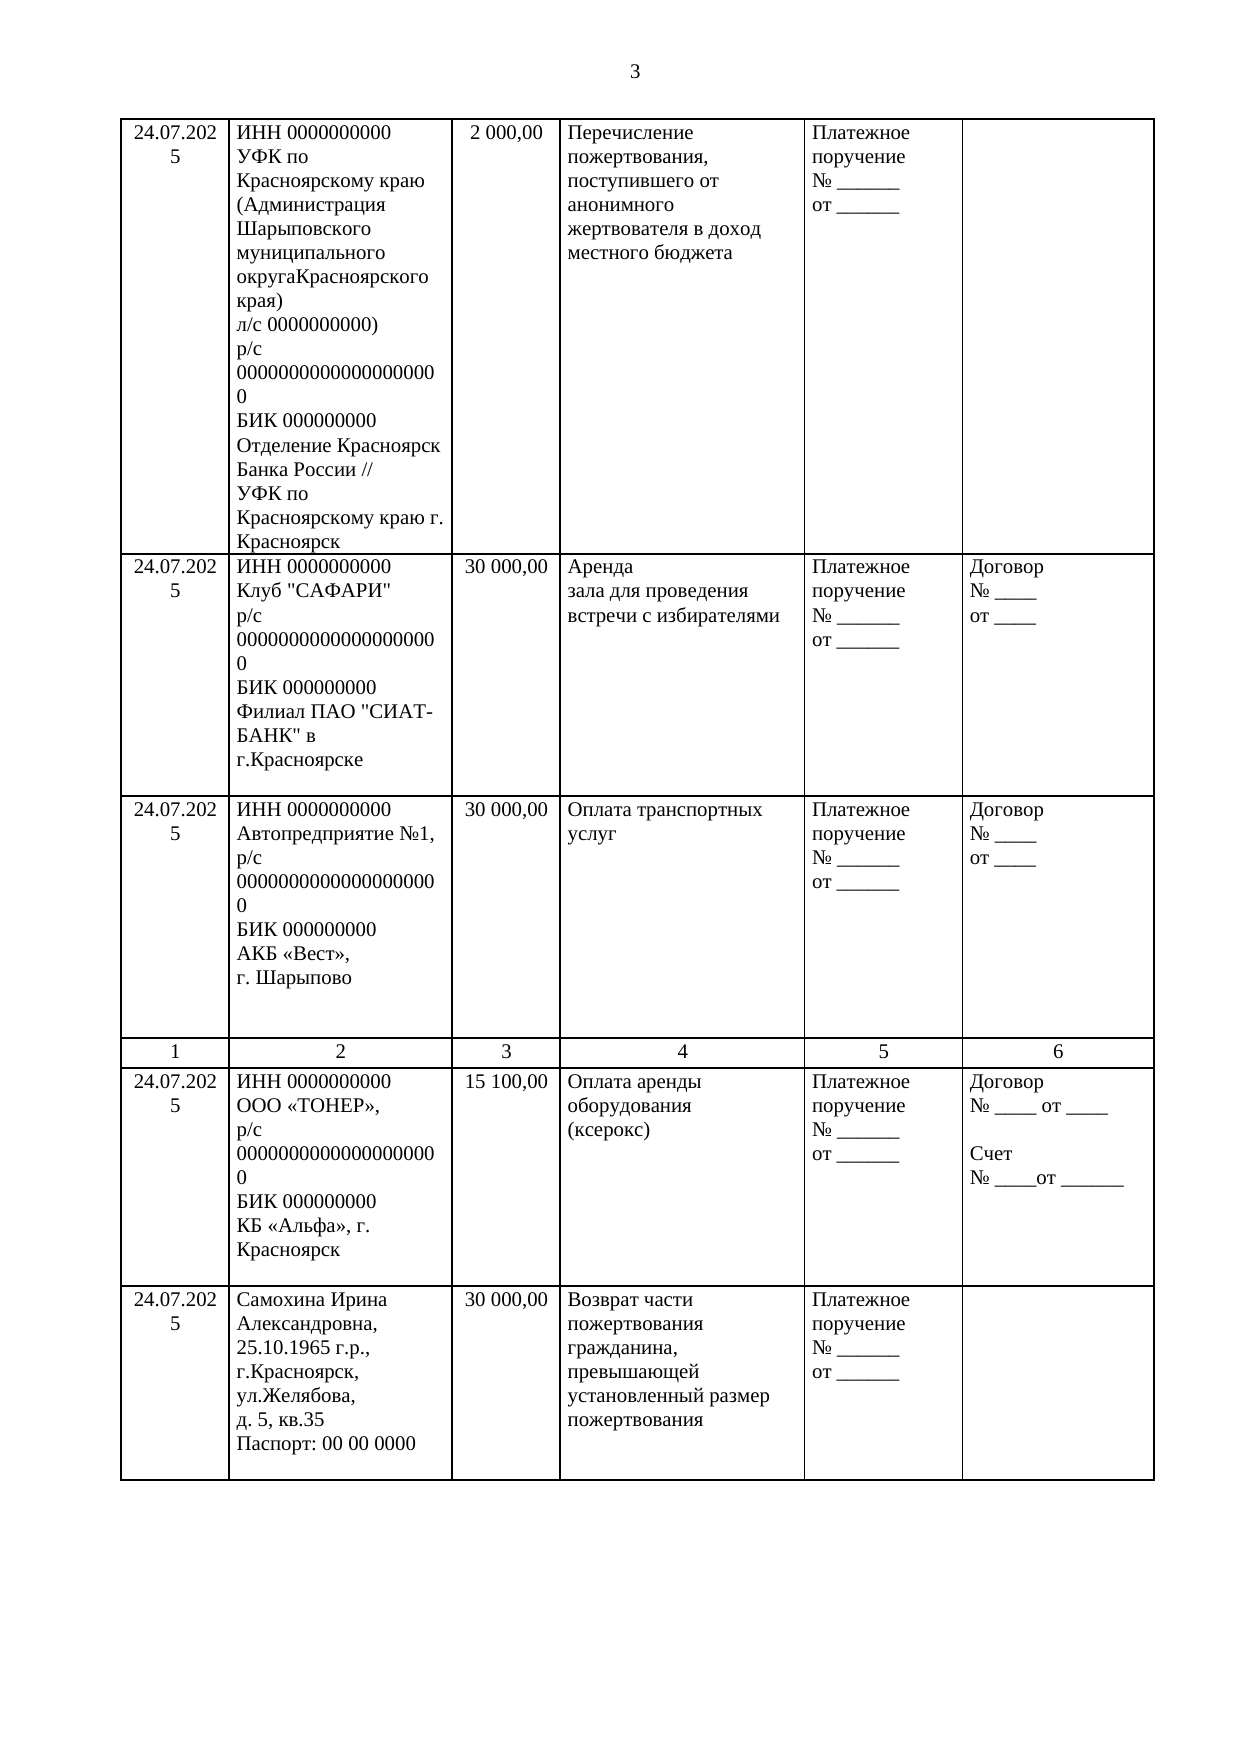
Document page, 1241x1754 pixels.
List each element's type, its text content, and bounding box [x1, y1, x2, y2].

table_cell 24.07.2025 [122, 555, 228, 795]
table_cell ИНН 0000000000 Клуб "САФАРИ" р/с 00000000000000000000 БИК 000000000 Филиал ПАО "СИАТ-БАНК" в г.Красноярске [230, 555, 451, 795]
table_cell 3 [453, 1039, 559, 1067]
table_cell [963, 1287, 1153, 1479]
table_cell 24.07.2025 [122, 797, 228, 1037]
table_cell Договор № ____ от ____ [963, 555, 1153, 795]
table_cell 4 [561, 1039, 804, 1067]
table_cell Платежное поручение № ______ от ______ [805, 555, 962, 795]
table_cell ИНН 0000000000 ООО «ТОНЕР», р/с 00000000000000000000 БИК 000000000 КБ «Альфа», г. Красноярск [230, 1069, 451, 1285]
table_cell 30 000,00 [453, 797, 559, 1037]
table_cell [805, 1287, 962, 1479]
table_cell 24.07.2025 [122, 120, 228, 553]
table_cell 5 [805, 1039, 962, 1067]
table_cell Самохина Ирина Александровна, 25.10.1965 г.р., г.Красноярск, ул.Желябова, д. 5, кв.35 Паспорт: 00 00 0000 [230, 1287, 451, 1479]
table_cell 6 [963, 1039, 1153, 1067]
table_cell 1 [122, 1039, 228, 1067]
table_cell Платежное поручение № ______ от ______ [805, 797, 962, 1037]
table_cell Аренда зала для проведения встречи с избирателями [561, 555, 804, 795]
table_cell Оплата аренды оборудования (ксерокс) [561, 1069, 804, 1285]
table_cell 24.07.2025 [122, 1069, 228, 1285]
table_cell 15 100,00 [453, 1069, 559, 1285]
table_cell ИНН 0000000000 УФК по Красноярскому краю (Администрация Шарыповского муниципального округаКрасноярского края) л/с 0000000000) р/с 00000000000000000000 БИК 000000000 Отделение Красноярск Банка России // УФК по Красноярскому краю г. Красноярск [230, 120, 451, 553]
table_cell 30 000,00 [453, 555, 559, 795]
table_cell Платежное поручение № ______ от ______ [805, 1069, 962, 1285]
table_cell Договор № ____ от ____ Счет № ____от ______ [963, 1069, 1153, 1285]
table_cell 2 [230, 1039, 451, 1067]
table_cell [805, 120, 962, 553]
table_cell 24.07.2025 [122, 1287, 228, 1479]
table_cell ИНН 0000000000 Автопредприятие №1, р/с 00000000000000000000 БИК 000000000 АКБ «Вест», г. Шарыпово [230, 797, 451, 1037]
table_cell 2 000,00 [453, 120, 559, 553]
table_cell Оплата транспортных услуг [561, 797, 804, 1037]
table_cell Договор № ____ от ____ [963, 797, 1153, 1037]
table_cell Возврат части пожертвования гражданина, превышающей установленный размер пожертвования [561, 1287, 804, 1479]
table_cell Перечисление пожертвования, поступившего от анонимного жертвователя в доход местного бюджета [561, 120, 804, 553]
table_cell 30 000,00 [453, 1287, 559, 1479]
table_cell [963, 120, 1153, 553]
